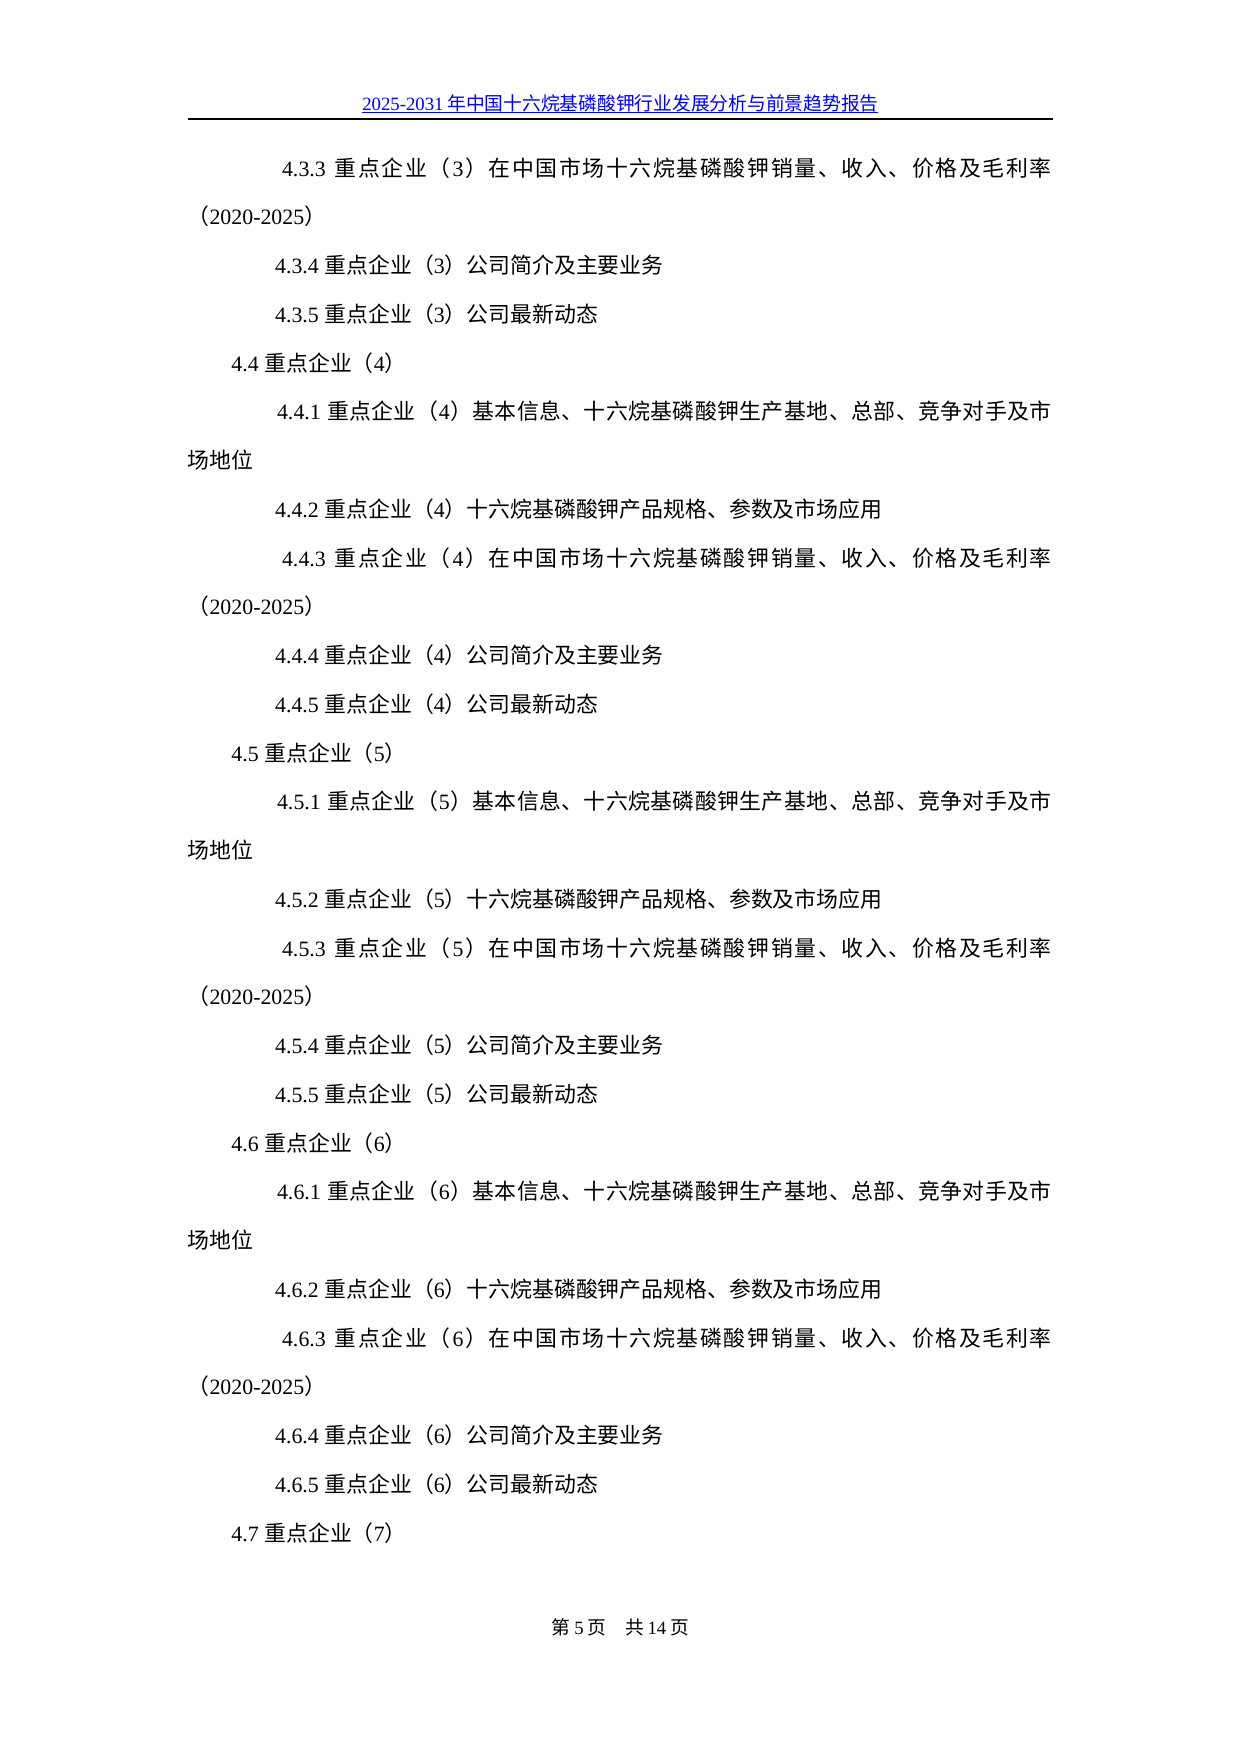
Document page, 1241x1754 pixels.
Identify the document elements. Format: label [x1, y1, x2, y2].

text [187, 150, 1053, 1548]
